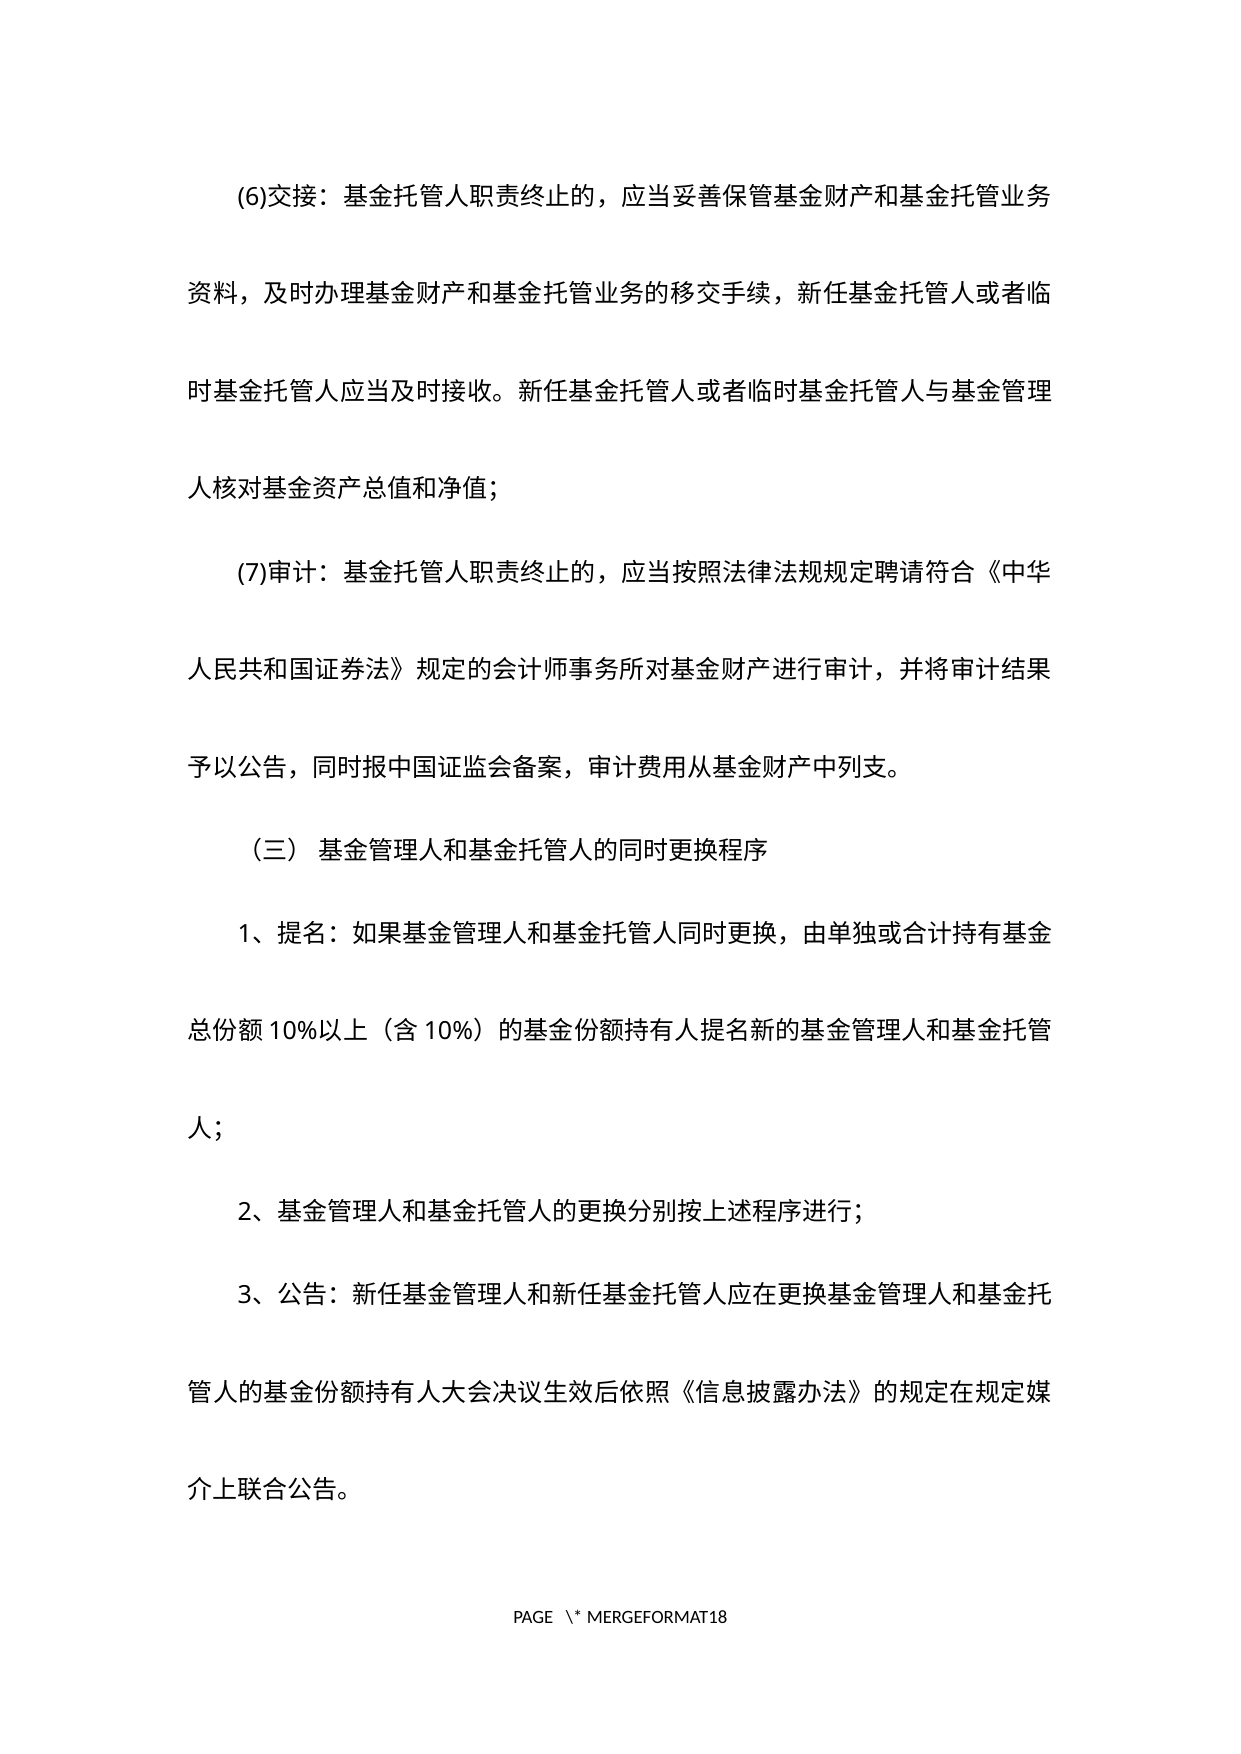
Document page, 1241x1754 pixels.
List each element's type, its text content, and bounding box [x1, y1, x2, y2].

text 3、公告：新任基金管理人和新任基金托管人应在更换基金管理人和基金托管人的基金份额持有人大会决议生效后依照《信息披露办法》的规定在规定媒介上联合公告。 [187, 1260, 1053, 1520]
text 2、基金管理人和基金托管人的更换分别按上述程序进行； [187, 1177, 1053, 1242]
text 1、提名：如果基金管理人和基金托管人同时更换，由单独或合计持有基金总份额10%以上（含10%）的基金份额持有人提名新的基金管理人和基金托管人； [187, 899, 1053, 1159]
text (7)审计：基金托管人职责终止的，应当按照法律法规规定聘请符合《中华人民共和国证券法》规定的会计师事务所对基金财产进行审计，并将审计结果予以公告，同时报中国证监会备案，审计费用从基金财产中列支。 [187, 538, 1053, 798]
text (6)交接：基金托管人职责终止的，应当妥善保管基金财产和基金托管业务资料，及时办理基金财产和基金托管业务的移交手续，新任基金托管人或者临时基金托管人应当及时接收。新任基金托管人或者临时基金托管人与基金管理人核对基金资产总值和净值； [187, 162, 1053, 519]
text （三） 基金管理人和基金托管人的同时更换程序 [187, 816, 1053, 881]
